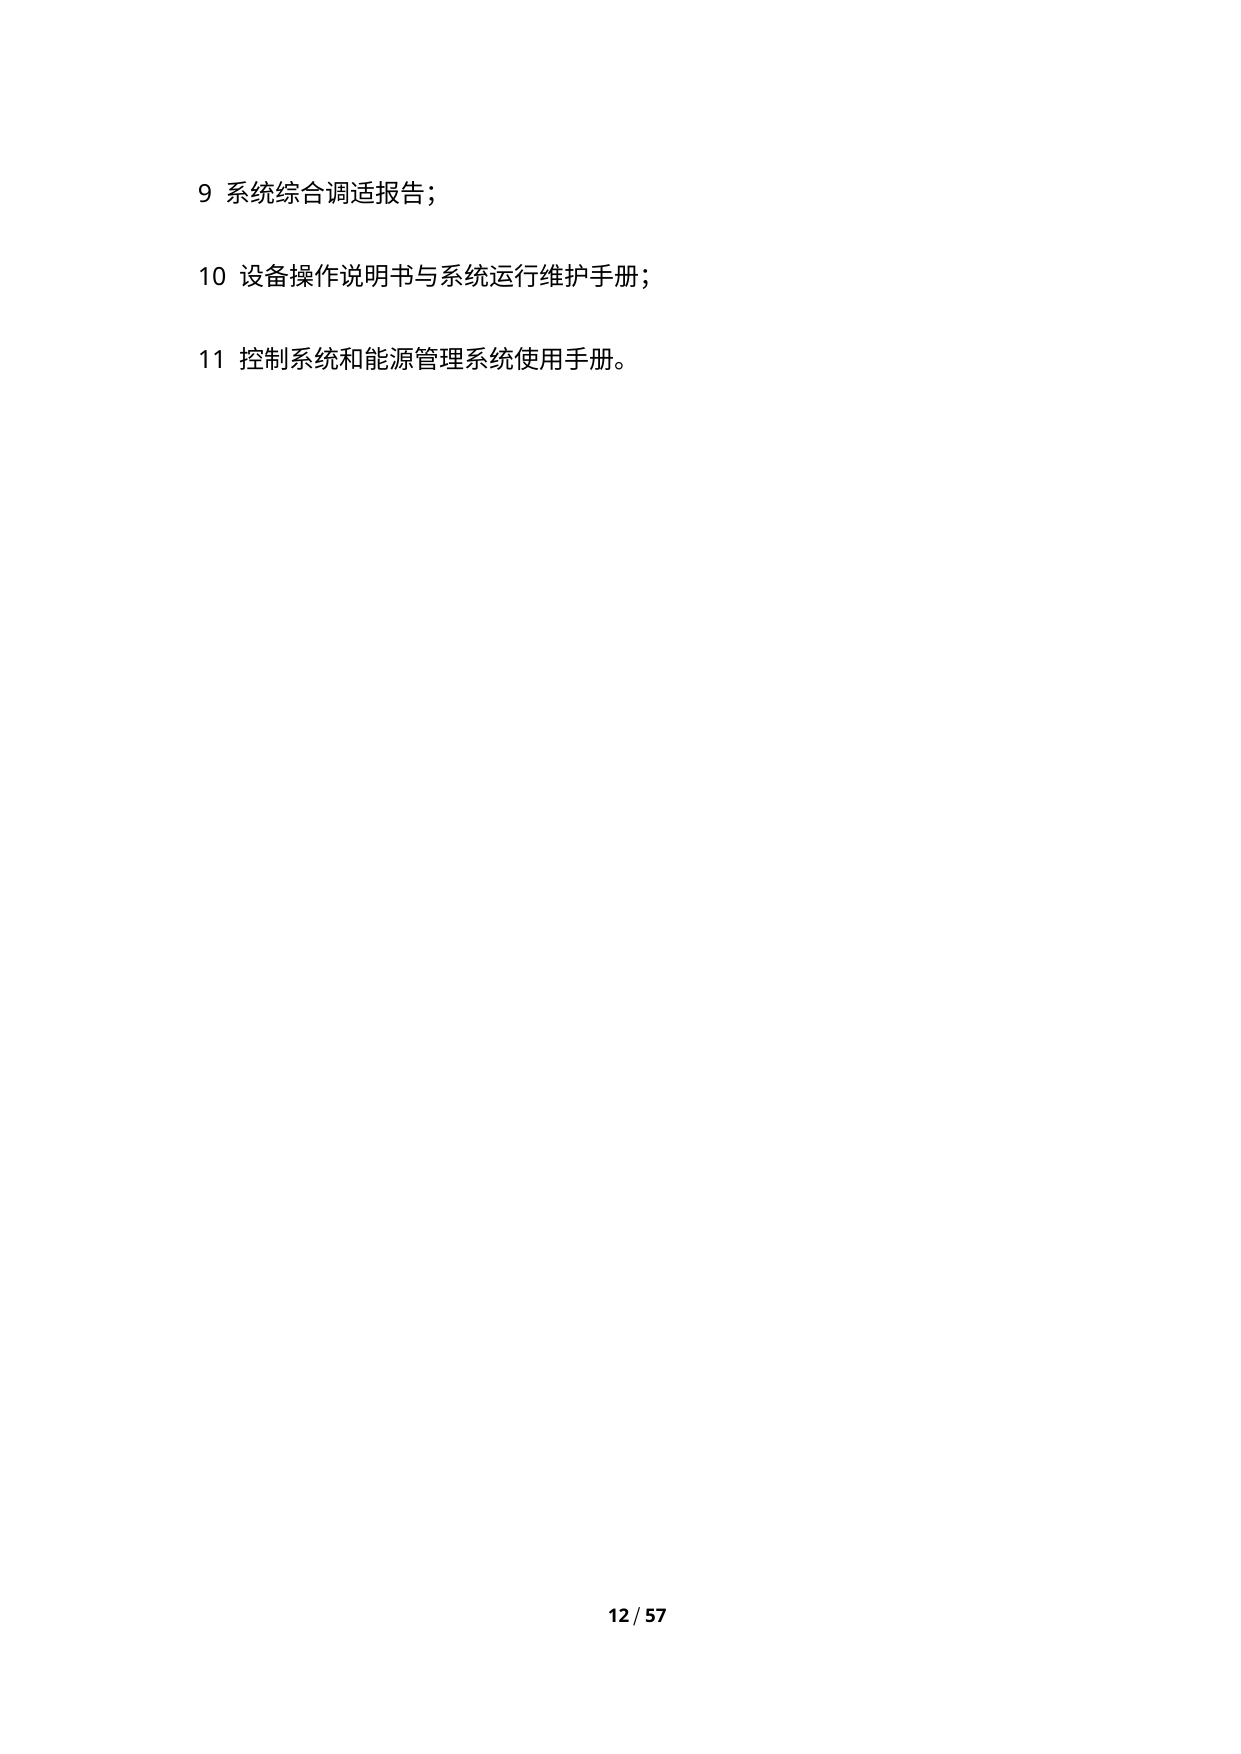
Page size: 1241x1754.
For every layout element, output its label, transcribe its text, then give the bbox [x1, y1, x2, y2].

text 11 控制系统和能源管理系统使用手册。 [148, 325, 1122, 390]
text 9 系统综合调适报告； [148, 159, 1122, 224]
text 10 设备操作说明书与系统运行维护手册； [148, 242, 1122, 307]
